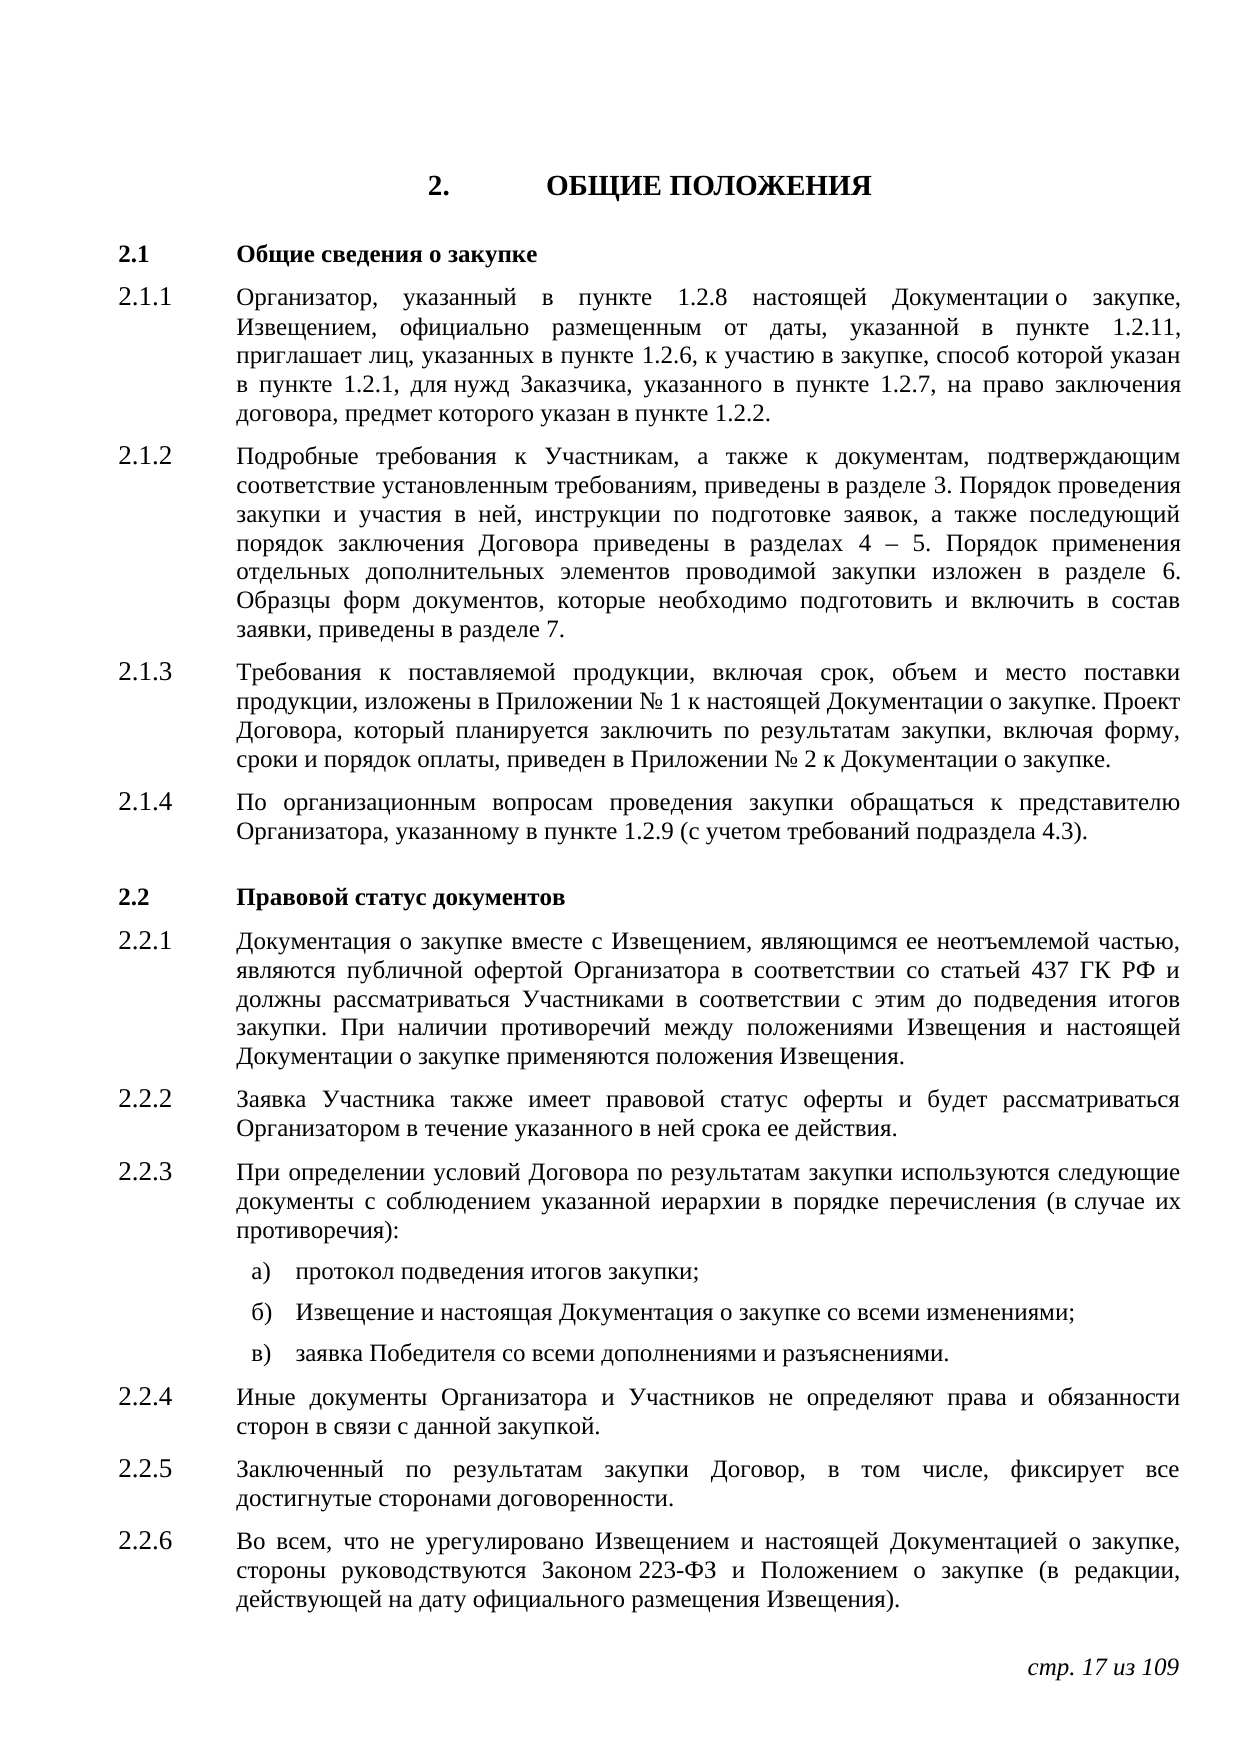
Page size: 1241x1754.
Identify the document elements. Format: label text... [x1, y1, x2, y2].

list Иные документы Организатора и Участников не определяют права и обязанности сторон в связи с данной закупкой. [118, 1380, 1181, 1439]
list Заявка Участника также имеет правовой статус оферты и будет рассматриваться Организатором в течение указанного в ней срока ее действия. [118, 1082, 1181, 1142]
subtitle Общие сведения о закупке [118, 239, 1181, 268]
list Извещение и настоящая Документация о закупке со всеми изменениями; [251, 1297, 1181, 1326]
text По организационным вопросам проведения закупки обращаться к представителю Организатора, указанному в пункте 1.2.9 (с учетом требований подраздела 4.3). [118, 785, 1181, 845]
text Организатор, указанный в пункте 1.2.8 настоящей Документации о закупке, Извещением, официально размещенным от даты, указанной в пункте 1.2.11, приглашает лиц, указанных в пункте 1.2.6, к участию в закупке, способ которой указан в пункте 1.2.1, для нужд Заказчика, указанного в пункте 1.2.7, на право заключения договора, предмет которого указан в пункте 1.2.2. [118, 280, 1181, 427]
text Требования к поставляемой продукции, включая срок, объем и место поставки продукции, изложены в Приложении № 1 к настоящей Документации о закупке. Проект Договора, который планируется заключить по результатам закупки, включая форму, сроки и порядок оплаты, приведен в Приложении № 2 к Документации о закупке. [118, 655, 1181, 773]
text Подробные требования к Участникам, а также к документам, подтверждающим соответствие установленным требованиям, приведены в разделе 3. Порядок проведения закупки и участия в ней, инструкции по подготовке заявок, а также последующий порядок заключения Договора приведены в разделах 4 – 5. Порядок применения отдельных дополнительных элементов проводимой закупки изложен в разделе 6. Образцы форм документов, которые необходимо подготовить и включить в состав заявки, приведены в разделе 7. [118, 439, 1181, 643]
list протокол подведения итогов закупки; [251, 1256, 1181, 1285]
subtitle Правовой статус документов [118, 882, 1181, 911]
list Заключенный по результатам закупки Договор, в том числе, фиксирует все достигнутые сторонами договоренности. [118, 1452, 1181, 1512]
list Документация о закупке вместе с Извещением, являющимся ее неотъемлемой частью, являются публичной офертой Организатора в соответствии со статьей 437 ГК РФ и должны рассматриваться Участниками в соответствии с этим до подведения итогов закупки. При наличии противоречий между положениями Извещения и настоящей Документации о закупке применяются положения Извещения. [118, 924, 1181, 1070]
list При определении условий Договора по результатам закупки используются следующие документы с соблюдением указанной иерархии в порядке перечисления (в случае их противоречия): [118, 1155, 1181, 1243]
subtitle ОБЩИЕ ПОЛОЖЕНИЯ [118, 168, 1181, 202]
list заявка Победителя со всеми дополнениями и разъяснениями. [251, 1338, 1181, 1367]
list Во всем, что не урегулировано Извещением и настоящей Документацией о закупке, стороны руководствуются Законом 223-ФЗ и Положением о закупке (в редакции, действующей на дату официального размещения Извещения). [118, 1524, 1181, 1613]
